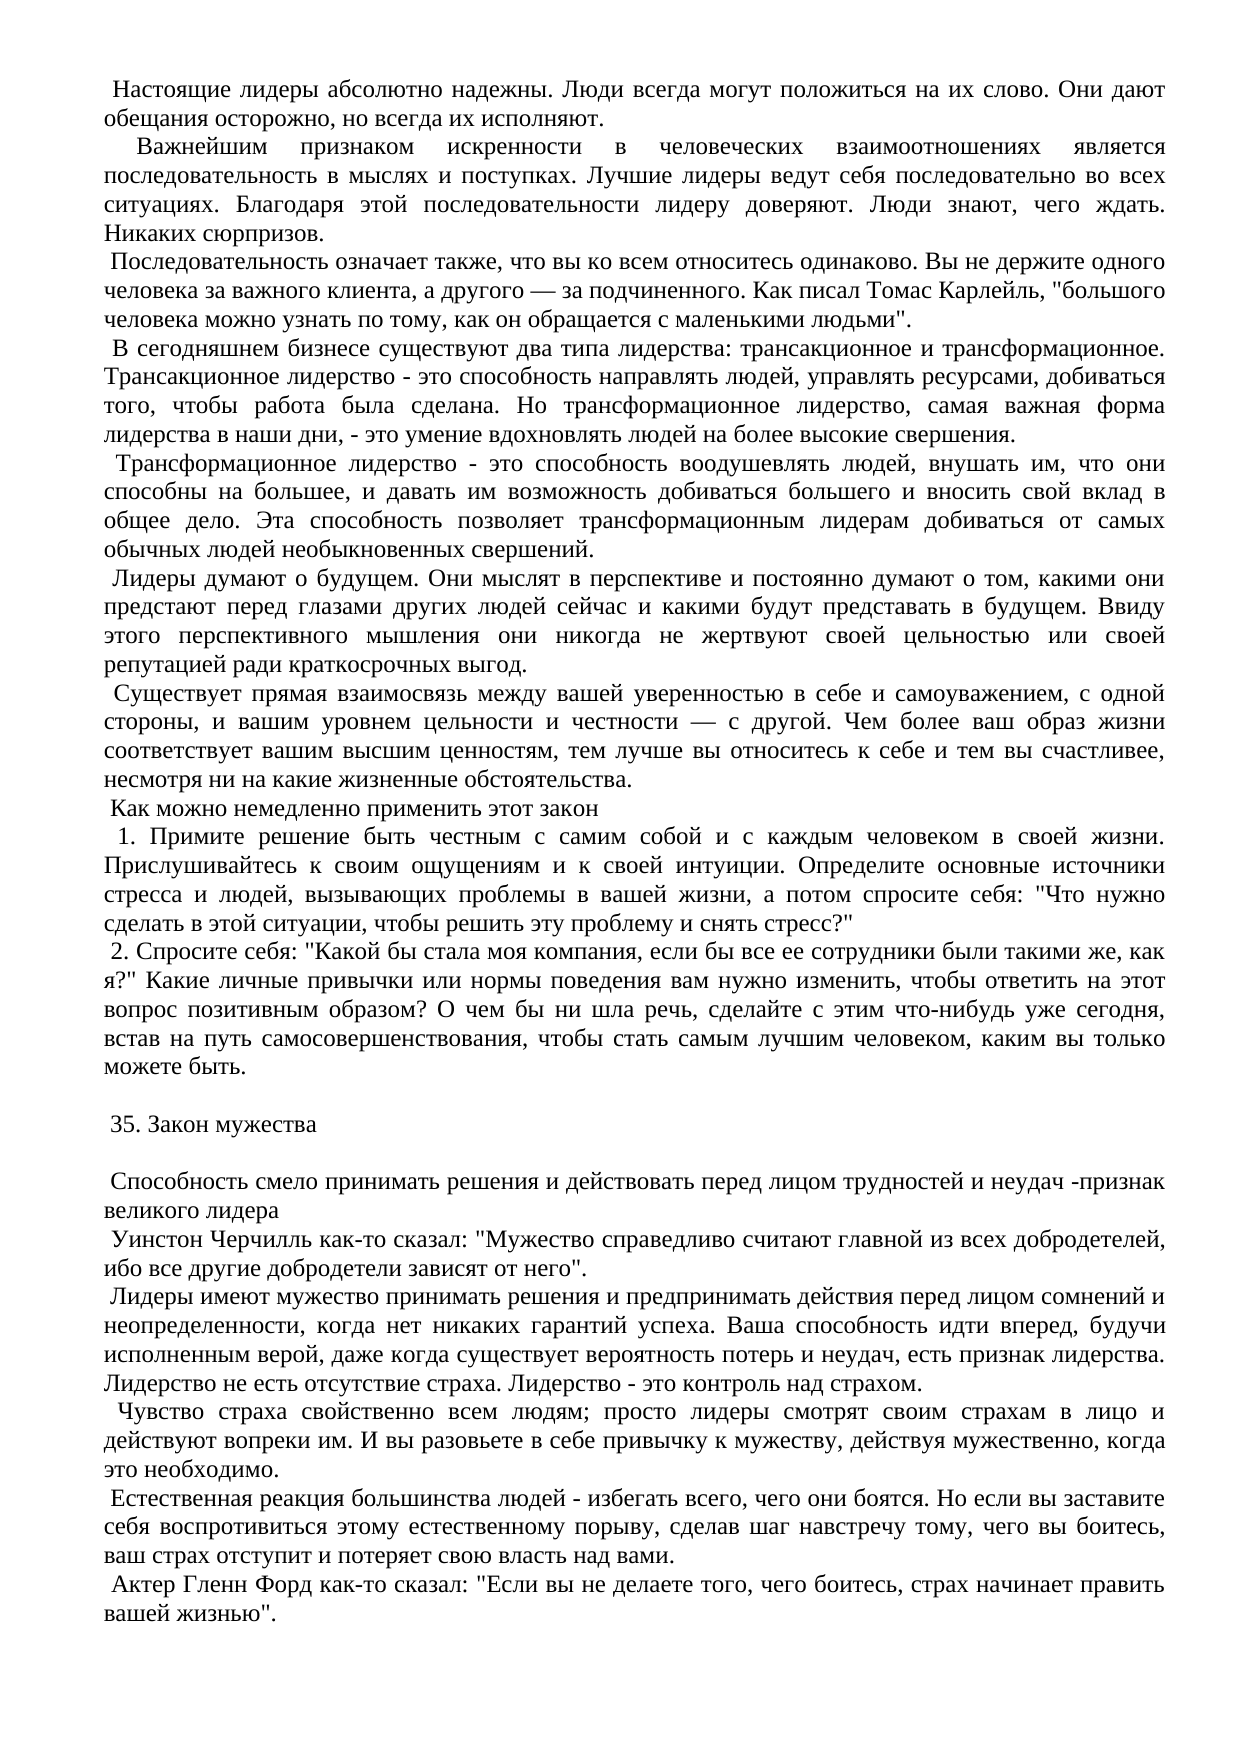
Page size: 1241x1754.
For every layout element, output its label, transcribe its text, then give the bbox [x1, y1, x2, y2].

text Актер Гленн Форд как-то сказал: "Если вы не делаете того, чего боитесь, страх начинает править вашей жизнью". [103, 1569, 1167, 1626]
text Чувство страха свойственно всем людям; просто лидеры смотрят своим страхам в лицо и действуют вопреки им. И вы разовьете в себе привычку к мужеству, действуя мужественно, когда это необходимо. [103, 1396, 1167, 1483]
text Трансформационное лидерство - это способность воодушевлять людей, внушать им, что они способны на большее, и давать им возможность добиваться большего и вносить свой вклад в общее дело. Эта способность позволяет трансформационным лидерам добиваться от самых обычных людей необыкновенных свершений. [103, 448, 1167, 563]
text 1. Примите решение быть честным с самим собой и с каждым человеком в своей жизни. Прислушивайтесь к своим ощущениям и к своей интуиции. Определите основные источники стресса и людей, вызывающих проблемы в вашей жизни, а потом спросите себя: "Что нужно сделать в этой ситуации, чтобы решить эту проблему и снять стресс?" [103, 821, 1167, 936]
text Лидеры имеют мужество принимать решения и предпринимать действия перед лицом сомнений и неопределенности, когда нет никаких гарантий успеха. Ваша способность идти вперед, будучи исполненным верой, даже когда существует вероятность потерь и неудач, есть признак лидерства. Лидерство не есть отсутствие страха. Лидерство - это контроль над страхом. [103, 1281, 1167, 1396]
text Естественная реакция большинства людей - избегать всего, чего они боятся. Но если вы заставите себя воспротивиться этому естественному порыву, сделав шаг навстречу тому, чего вы боитесь, ваш страх отступит и потеряет свою власть над вами. [103, 1483, 1167, 1569]
text 2. Спросите себя: "Какой бы стала моя компания, если бы все ее сотрудники были такими же, как я?" Какие личные привычки или нормы поведения вам нужно изменить, чтобы ответить на этот вопрос позитивным образом? О чем бы ни шла речь, сделайте с этим что-нибудь уже сегодня, встав на путь самосовершенствования, чтобы стать самым лучшим человеком, каким вы только можете быть. [103, 936, 1167, 1080]
text Уинстон Черчилль как-то сказал: "Мужество справедливо считают главной из всех добродетелей, ибо все другие добродетели зависят от него". [103, 1224, 1167, 1281]
text 35. Закон мужества [103, 1109, 1167, 1138]
text Способность смело принимать решения и действовать перед лицом трудностей и неудач -признак великого лидера [103, 1166, 1167, 1224]
text Настоящие лидеры абсолютно надежны. Люди всегда могут положиться на их слово. Они дают обещания осторожно, но всегда их исполняют. [103, 74, 1167, 131]
text Последовательность означает также, что вы ко всем относитесь одинаково. Вы не держите одного человека за важного клиента, а другого — за подчиненного. Как писал Томас Карлейль, "большого человека можно узнать по тому, как он обращается с маленькими людьми". [103, 246, 1167, 333]
text В сегодняшнем бизнесе существуют два типа лидерства: трансакционное и трансформационное. Трансакционное лидерство - это способность направлять людей, управлять ресурсами, добиваться того, чтобы работа была сделана. Но трансформационное лидерство, самая важная форма лидерства в наши дни, - это умение вдохновлять людей на более высокие свершения. [103, 333, 1167, 448]
text Важнейшим признаком искренности в человеческих взаимоотношениях является последовательность в мыслях и поступках. Лучшие лидеры ведут себя последовательно во всех ситуациях. Благодаря этой последовательности лидеру доверяют. Люди знают, чего ждать. Никаких сюрпризов. [103, 131, 1167, 246]
text Лидеры думают о будущем. Они мыслят в перспективе и постоянно думают о том, какими они предстают перед глазами других людей сейчас и какими будут представать в будущем. Ввиду этого перспективного мышления они никогда не жертвуют своей цельностью или своей репутацией ради краткосрочных выгод. [103, 563, 1167, 678]
text Как можно немедленно применить этот закон [103, 793, 1167, 821]
text Существует прямая взаимосвязь между вашей уверенностью в себе и самоуважением, с одной стороны, и вашим уровнем цельности и честности — с другой. Чем более ваш образ жизни соответствует вашим высшим ценностям, тем лучше вы относитесь к себе и тем вы счастливее, несмотря ни на какие жизненные обстоятельства. [103, 678, 1167, 793]
